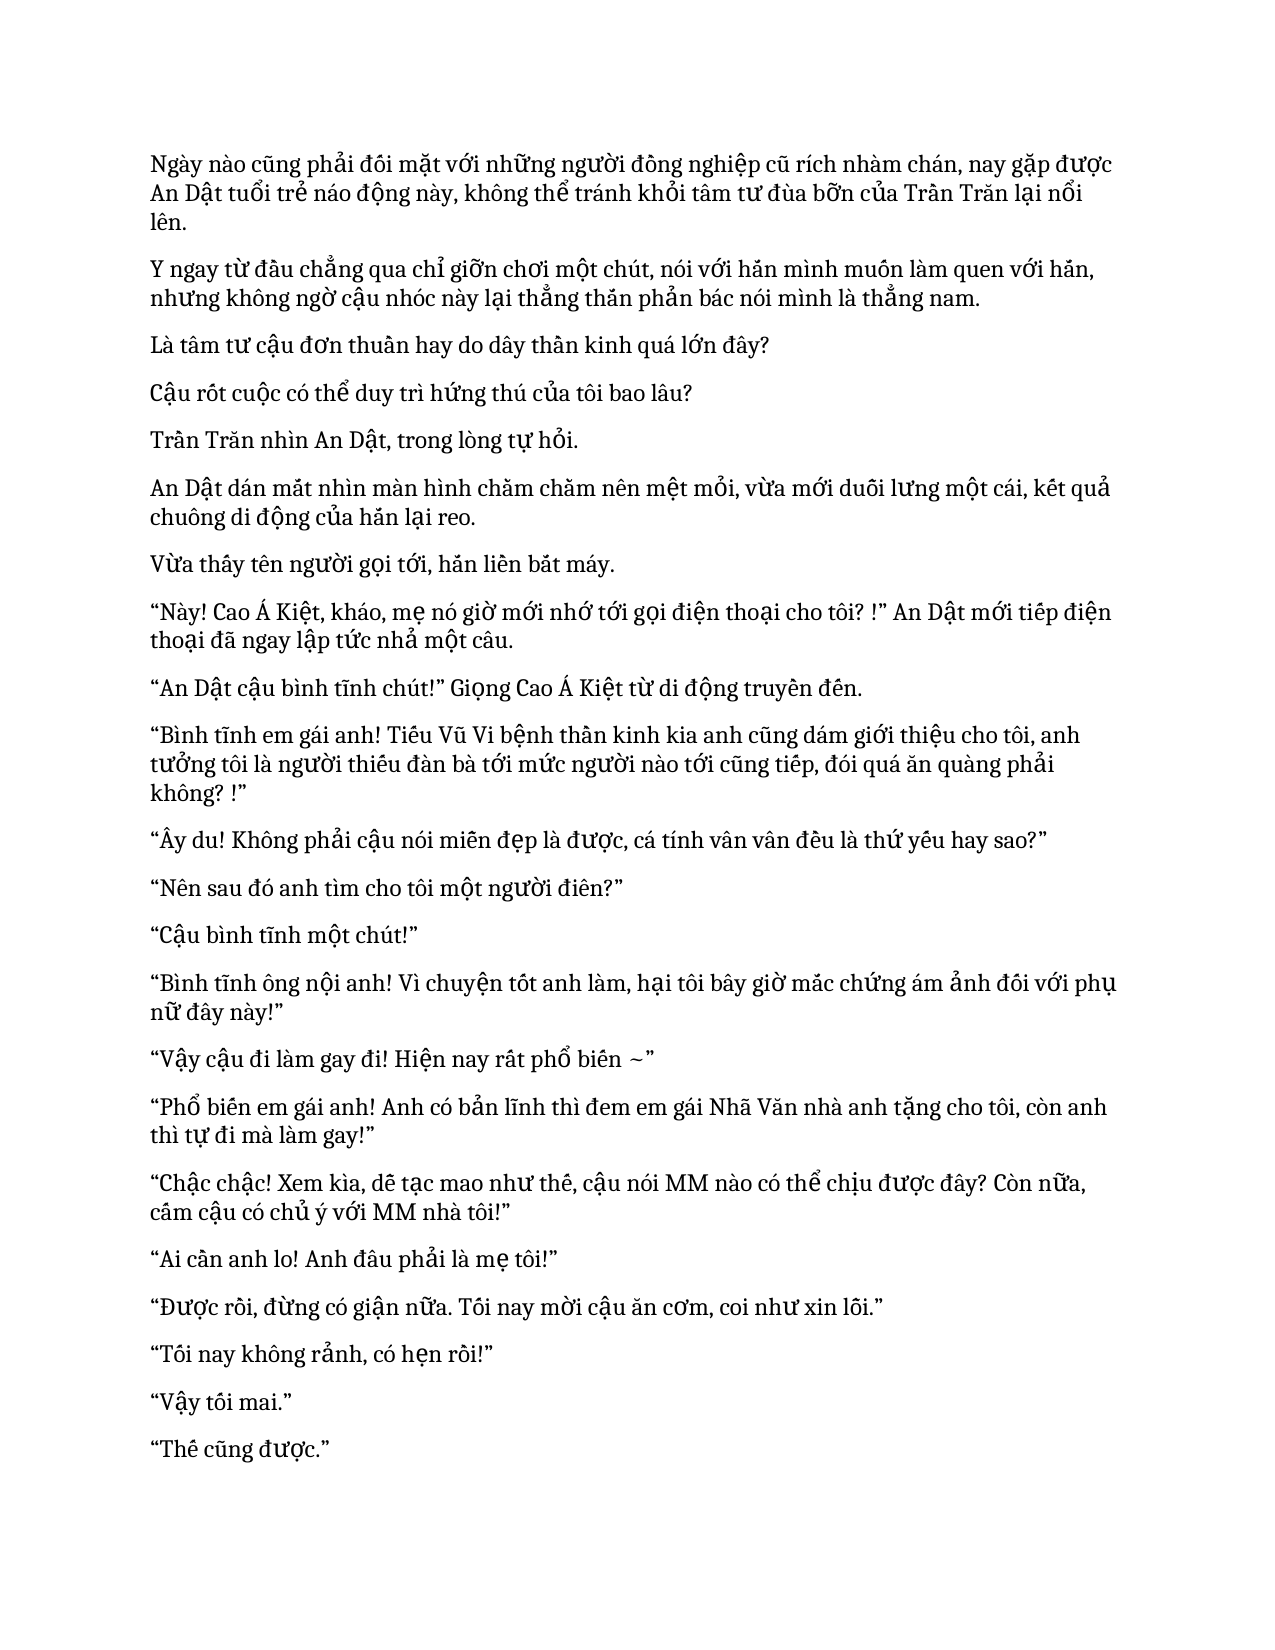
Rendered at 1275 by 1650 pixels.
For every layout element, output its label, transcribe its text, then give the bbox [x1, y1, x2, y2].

text “Được rồi, đừng có giận nữa. Tối nay mời cậu ăn cơm, coi như xin lỗi.” [150, 1292, 1125, 1321]
text “Cậu bình tĩnh một chút!” [150, 921, 1125, 950]
text “An Dật cậu bình tĩnh chút!” Giọng Cao Á Kiệt từ di động truyền đến. [150, 674, 1125, 702]
text Ngày nào cũng phải đối mặt với những người đồng nghiệp cũ rích nhàm chán, nay gặp được An Dật tuổi trẻ náo động này, không thể tránh khỏi tâm tư đùa bỡn của Trần Trăn lại nổi lên. [150, 150, 1125, 236]
text “Chậc chậc! Xem kìa, dễ tạc mao như thế, cậu nói MM nào có thể chịu được đây? Còn nữa, cấm cậu có chủ ý với MM nhà tôi!” [150, 1169, 1125, 1226]
text An Dật dán mắt nhìn màn hình chằm chằm nên mệt mỏi, vừa mới duỗi lưng một cái, kết quả chuông di động của hắn lại reo. [150, 474, 1125, 531]
text “Vậy tối mai.” [150, 1387, 1125, 1416]
text Cậu rốt cuộc có thể duy trì hứng thú của tôi bao lâu? [150, 379, 1125, 407]
text Y ngay từ đầu chẳng qua chỉ giỡn chơi một chút, nói với hắn mình muốn làm quen với hắn, nhưng không ngờ cậu nhóc này lại thẳng thắn phản bác nói mình là thẳng nam. [150, 255, 1125, 312]
text “Ai cần anh lo! Anh đâu phải là mẹ tôi!” [150, 1245, 1125, 1274]
text “Vậy cậu đi làm gay đi! Hiện nay rất phổ biến ~” [150, 1045, 1125, 1074]
text “Ây du! Không phải cậu nói miễn đẹp là được, cá tính vân vân đều là thứ yếu hay sao?” [150, 826, 1125, 855]
text “Bình tĩnh ông nội anh! Vì chuyện tốt anh làm, hại tôi bây giờ mắc chứng ám ảnh đối với phụ nữ đây này!” [150, 969, 1125, 1026]
text “Bình tĩnh em gái anh! Tiếu Vũ Vi bệnh thần kinh kia anh cũng dám giới thiệu cho tôi, anh tưởng tôi là người thiếu đàn bà tới mức người nào tới cũng tiếp, đói quá ăn quàng phải không? !” [150, 721, 1125, 807]
text “Tối nay không rảnh, có hẹn rồi!” [150, 1340, 1125, 1369]
text Trần Trăn nhìn An Dật, trong lòng tự hỏi. [150, 426, 1125, 455]
text Vừa thấy tên người gọi tới, hắn liền bắt máy. [150, 550, 1125, 579]
text “Nên sau đó anh tìm cho tôi một người điên?” [150, 874, 1125, 902]
text “Này! Cao Á Kiệt, kháo, mẹ nó giờ mới nhớ tới gọi điện thoại cho tôi? !” An Dật mới tiếp điện thoại đã ngay lập tức nhả một câu. [150, 597, 1125, 655]
text Là tâm tư cậu đơn thuần hay do dây thần kinh quá lớn đây? [150, 331, 1125, 360]
text “Thế cũng được.” [150, 1435, 1125, 1464]
text “Phổ biến em gái anh! Anh có bản lĩnh thì đem em gái Nhã Văn nhà anh tặng cho tôi, còn anh thì tự đi mà làm gay!” [150, 1092, 1125, 1150]
